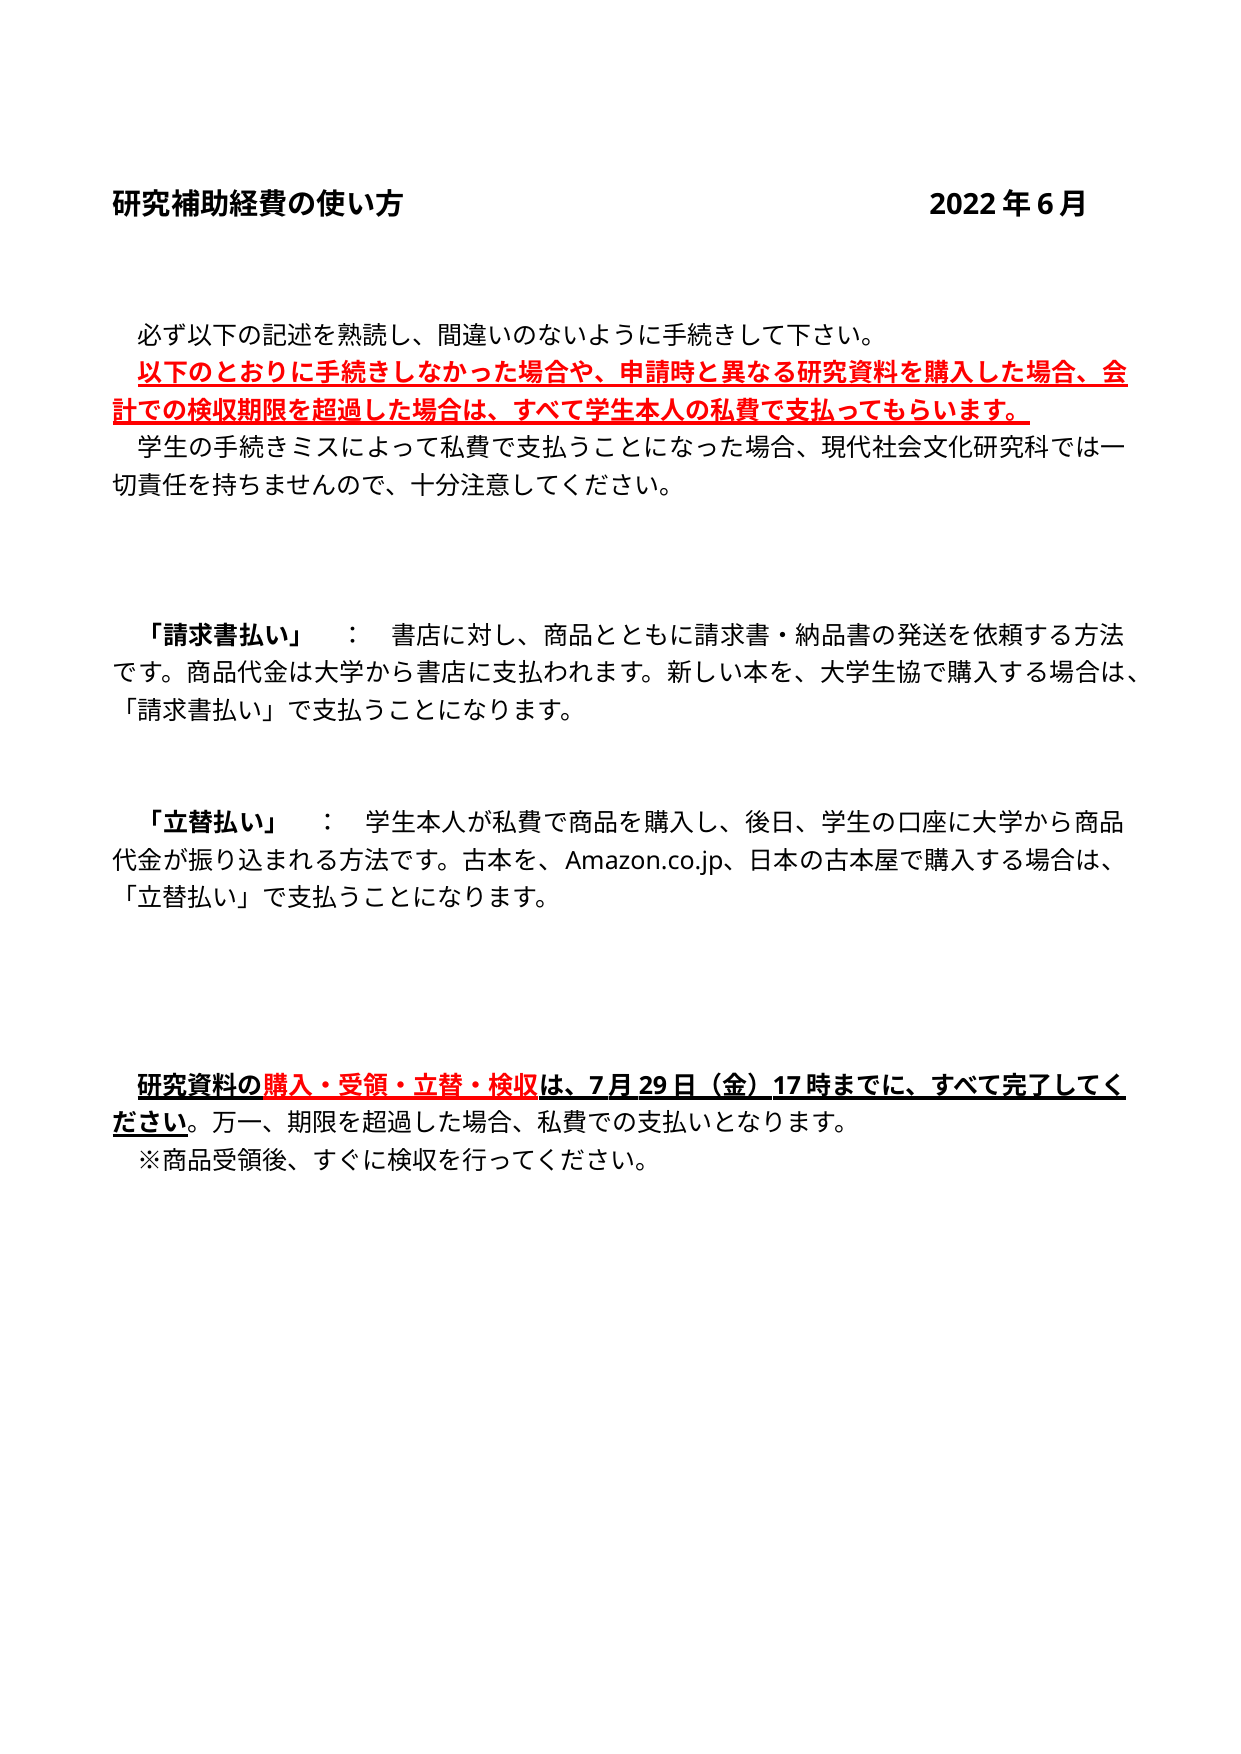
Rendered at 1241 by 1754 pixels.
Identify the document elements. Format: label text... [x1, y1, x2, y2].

text 必ず以下の記述を熟読し、間違いのないように手続きして下さい。 [112, 314, 1128, 352]
text 「立替払い」 ： 学生本人が私費で商品を購入し、後日、学生の口座に大学から商品代金が振り込まれる方法です。古本を、Amazon.co.jp、日本の古本屋で購入する場合は、「立替払い」で支払うことになります。 [112, 802, 1128, 914]
text 研究補助経費の使い方 2022年6月 [112, 164, 1128, 239]
text 「請求書払い」 ： 書店に対し、商品とともに請求書・納品書の発送を依頼する方法です。商品代金は大学から書店に支払われます。新しい本を、大学生協で購入する場合は、「請求書払い」で支払うことになります。 [112, 614, 1128, 727]
text ※商品受領後、すぐに検収を行ってください。 [112, 1139, 1128, 1177]
text 学生の手続きミスによって私費で支払うことになった場合、現代社会文化研究科では一切責任を持ちませんので、十分注意してください。 [112, 427, 1128, 502]
text 研究資料の購入・受領・立替・検収は、7月29日（金）17時までに、すべて完了してください。万一、期限を超過した場合、私費での支払いとなります。 [112, 1064, 1128, 1139]
text 以下のとおりに手続きしなかった場合や、申請時と異なる研究資料を購入した場合、会計での検収期限を超過した場合は、すべて学生本人の私費で支払ってもらいます。 [112, 352, 1128, 427]
